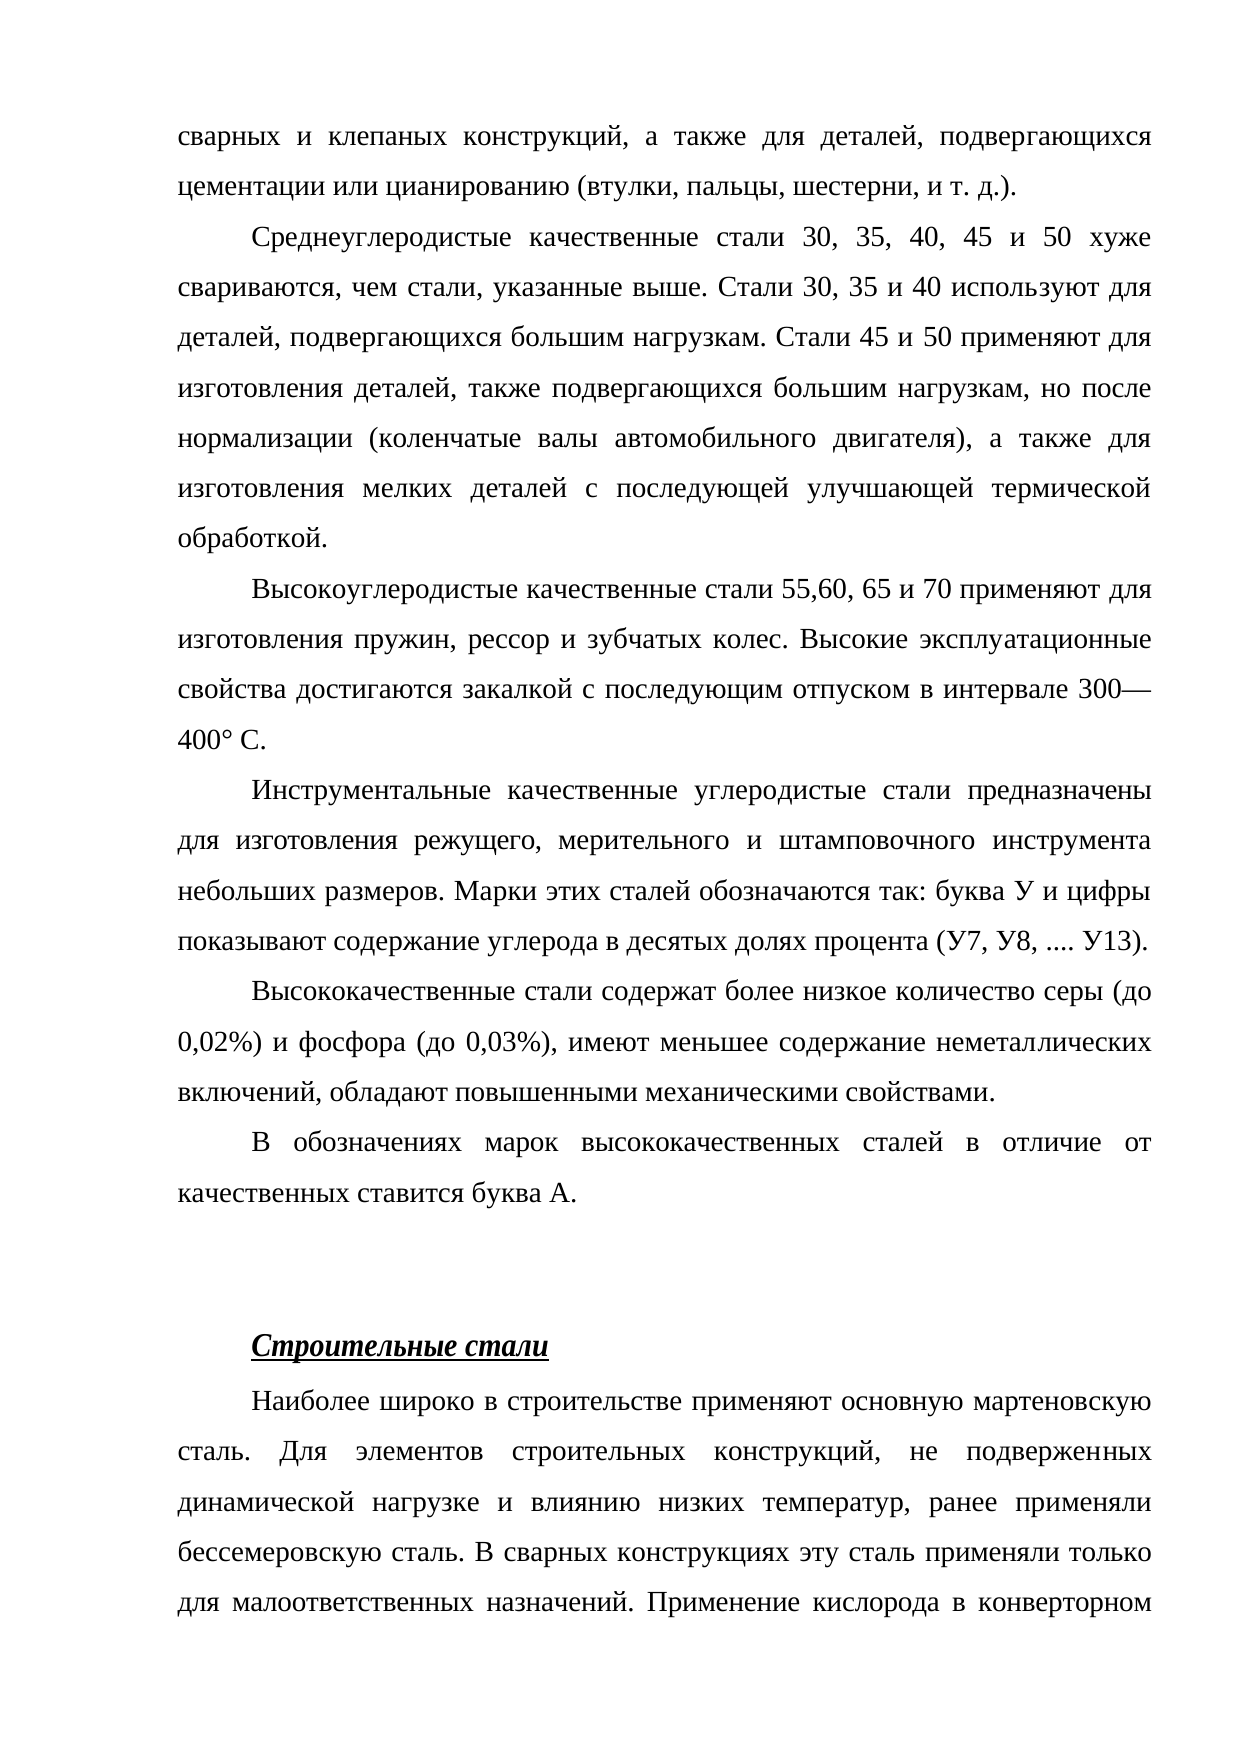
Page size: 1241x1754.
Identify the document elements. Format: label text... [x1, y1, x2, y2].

text Высококачественные стали содержат более низкое количество серы (до 0,02%) и фосфора (до 0,03%), имеют меньшее содержание неметаллических включений, обладают повышенными механическими свойствами. [177, 973, 1152, 1108]
text Среднеуглеродистые качественные стали 30, 35, 40, 45 и 50 хуже свариваются, чем стали, указанные выше. Стали 30, 35 и 40 используют для деталей, подвергающихся большим нагрузкам. Стали 45 и 50 применяют для изготовления деталей, также подвергающихся большим нагрузкам, но после нормализации (коленчатые валы автомобильного двигателя), а также для изготовления мелких деталей с последующей улучшающей термической обработкой. [177, 219, 1152, 554]
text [177, 118, 1152, 202]
text Высокоуглеродистые качественные стали 55,60, 65 и 70 применяют для изготовления пружин, рессор и зубчатых колес. Высокие эксплуатационные свойства достигаются закалкой с последующим отпуском в интервале 300—400° С. [177, 571, 1152, 755]
text Строительные стали [177, 1326, 1152, 1364]
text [177, 1383, 1152, 1618]
text В обозначениях марок высококачественных сталей в отличие от качественных ставится буква А. [177, 1124, 1152, 1208]
text Инструментальные качественные углеродистые стали предназначены для изготовления режущего, мерительного и штамповочного инструмента небольших размеров. Марки этих сталей обозначаются так: буква У и цифры показывают содержание углерода в десятых долях процента (У7, У8, .... У13). [177, 772, 1152, 957]
